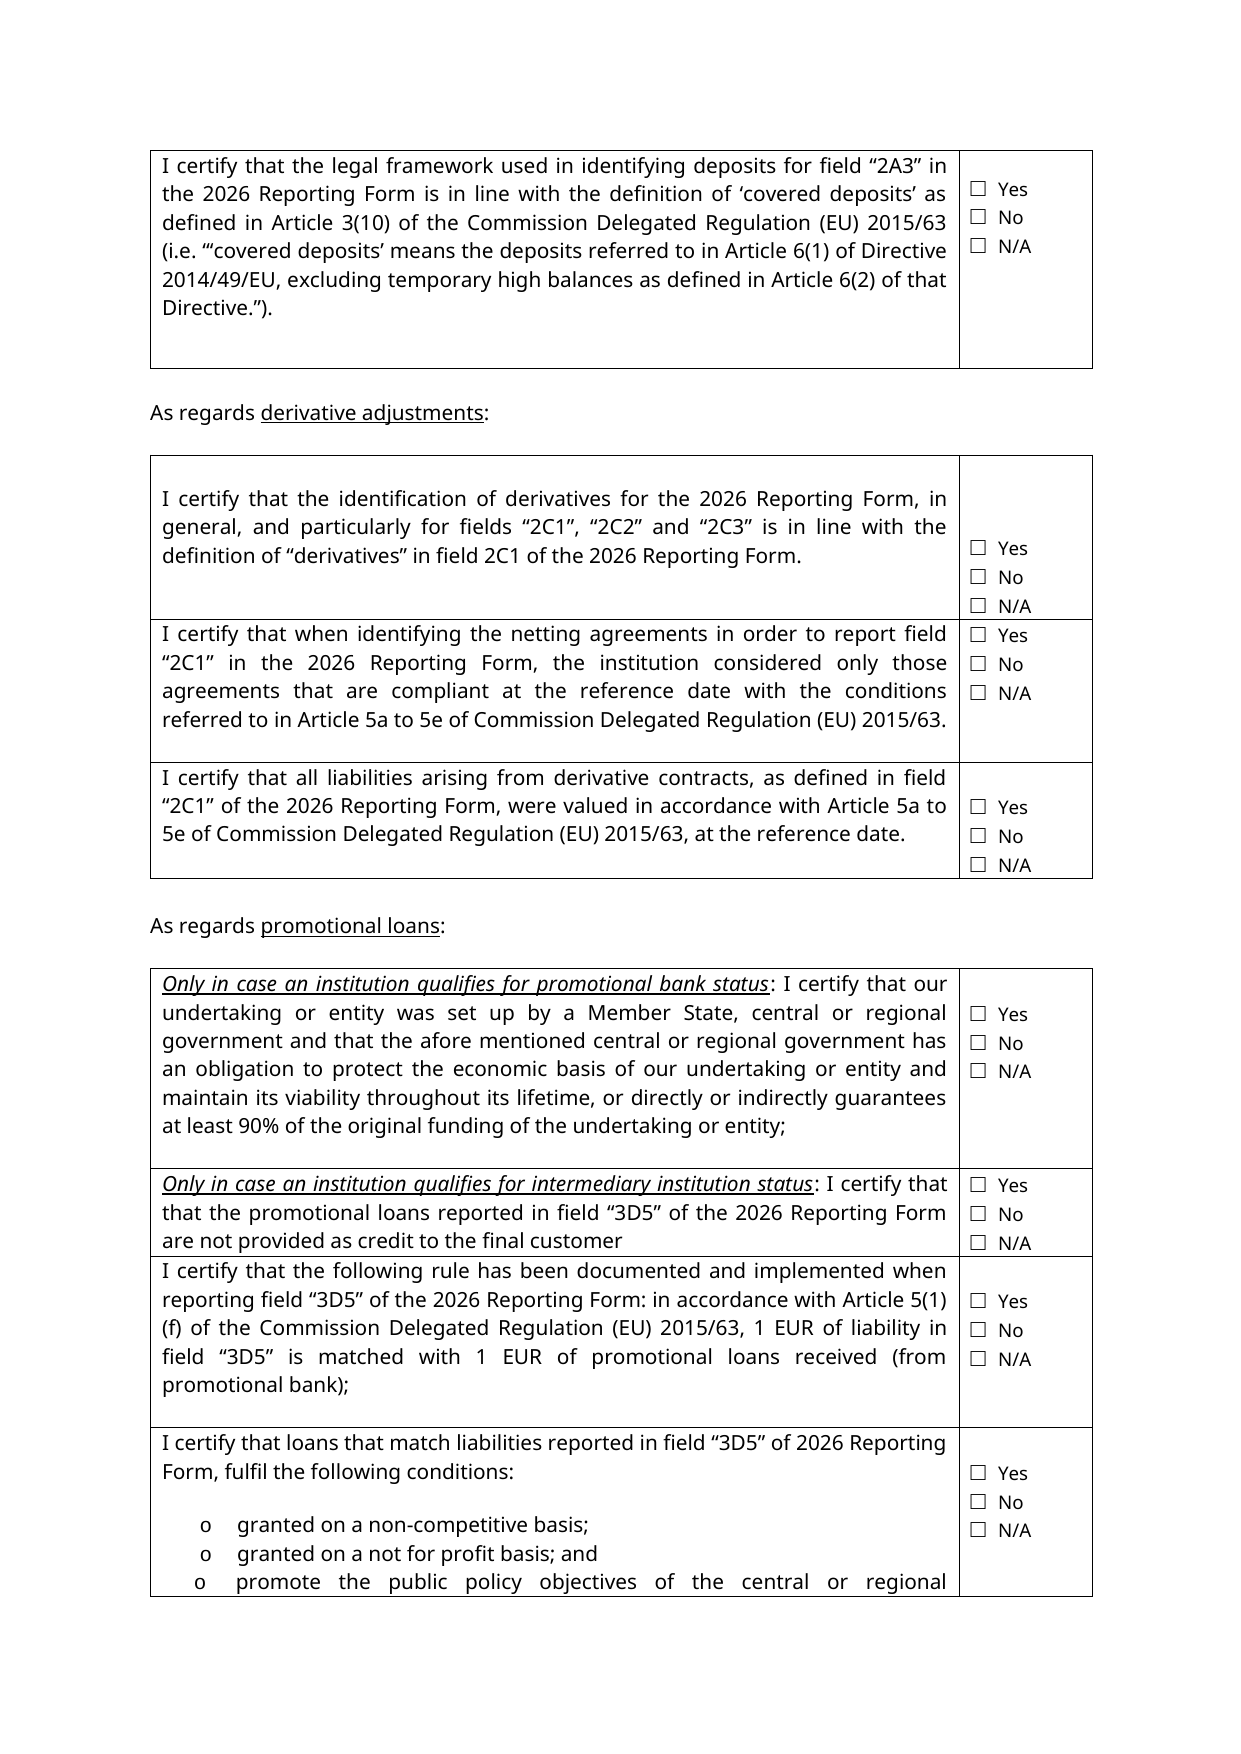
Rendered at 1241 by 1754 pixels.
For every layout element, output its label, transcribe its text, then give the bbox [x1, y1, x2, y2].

table_header I certify that the identification of derivatives for the 2026 Reporting Form, in general, and particularly for fields “2C1”, “2C2” and “2C3” is in line with the definition of “derivatives” in field 2C1 of the 2026 Reporting Form. [151, 456, 959, 618]
table_header Only in case an institution qualifies for promotional bank status: I certify that our undertaking or entity was set up by a Member State, central or regional government and that the afore mentioned central or regional government has an obligation to protect the economic basis of our undertaking or entity and maintain its viability throughout its lifetime, or directly or indirectly guarantees at least 90% of the original funding of the undertaking or entity; [151, 969, 959, 1168]
table_cell □ Yes □ No □ N/A [960, 763, 1092, 878]
table_header □ Yes □ No □ N/A [960, 456, 1092, 618]
table_cell I certify that when identifying the netting agreements in order to report field “2C1” in the 2026 Reporting Form, the institution considered only those agreements that are compliant at the reference date with the conditions referred to in Article 5a to 5e of Commission Delegated Regulation (EU) 2015/63. [151, 620, 959, 762]
table_cell □ Yes □ No □ N/A [960, 620, 1092, 762]
table_header □ Yes □ No □ N/A [960, 969, 1092, 1168]
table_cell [151, 1428, 959, 1596]
table_cell □ Yes □ No □ N/A [960, 1169, 1092, 1256]
table_cell Only in case an institution qualifies for intermediary institution status: I certify that that the promotional loans reported in field “3D5” of the 2026 Reporting Form are not provided as credit to the final customer [151, 1169, 959, 1256]
table_header □ Yes □ No □ N/A [960, 151, 1092, 368]
text As regards derivative adjustments: [150, 398, 1090, 426]
table_cell I certify that the following rule has been documented and implemented when reporting field “3D5” of the 2026 Reporting Form: in accordance with Article 5(1)(f) of the Commission Delegated Regulation (EU) 2015/63, 1 EUR of liability in field “3D5” is matched with 1 EUR of promotional loans received (from promotional bank); [151, 1257, 959, 1427]
text As regards promotional loans: [150, 911, 1090, 940]
table_cell □ Yes □ No □ N/A [960, 1428, 1092, 1596]
table_cell I certify that all liabilities arising from derivative contracts, as defined in field “2C1” of the 2026 Reporting Form, were valued in accordance with Article 5a to 5e of Commission Delegated Regulation (EU) 2015/63, at the reference date. [151, 763, 959, 878]
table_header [151, 151, 959, 368]
table_cell □ Yes □ No □ N/A [960, 1257, 1092, 1427]
